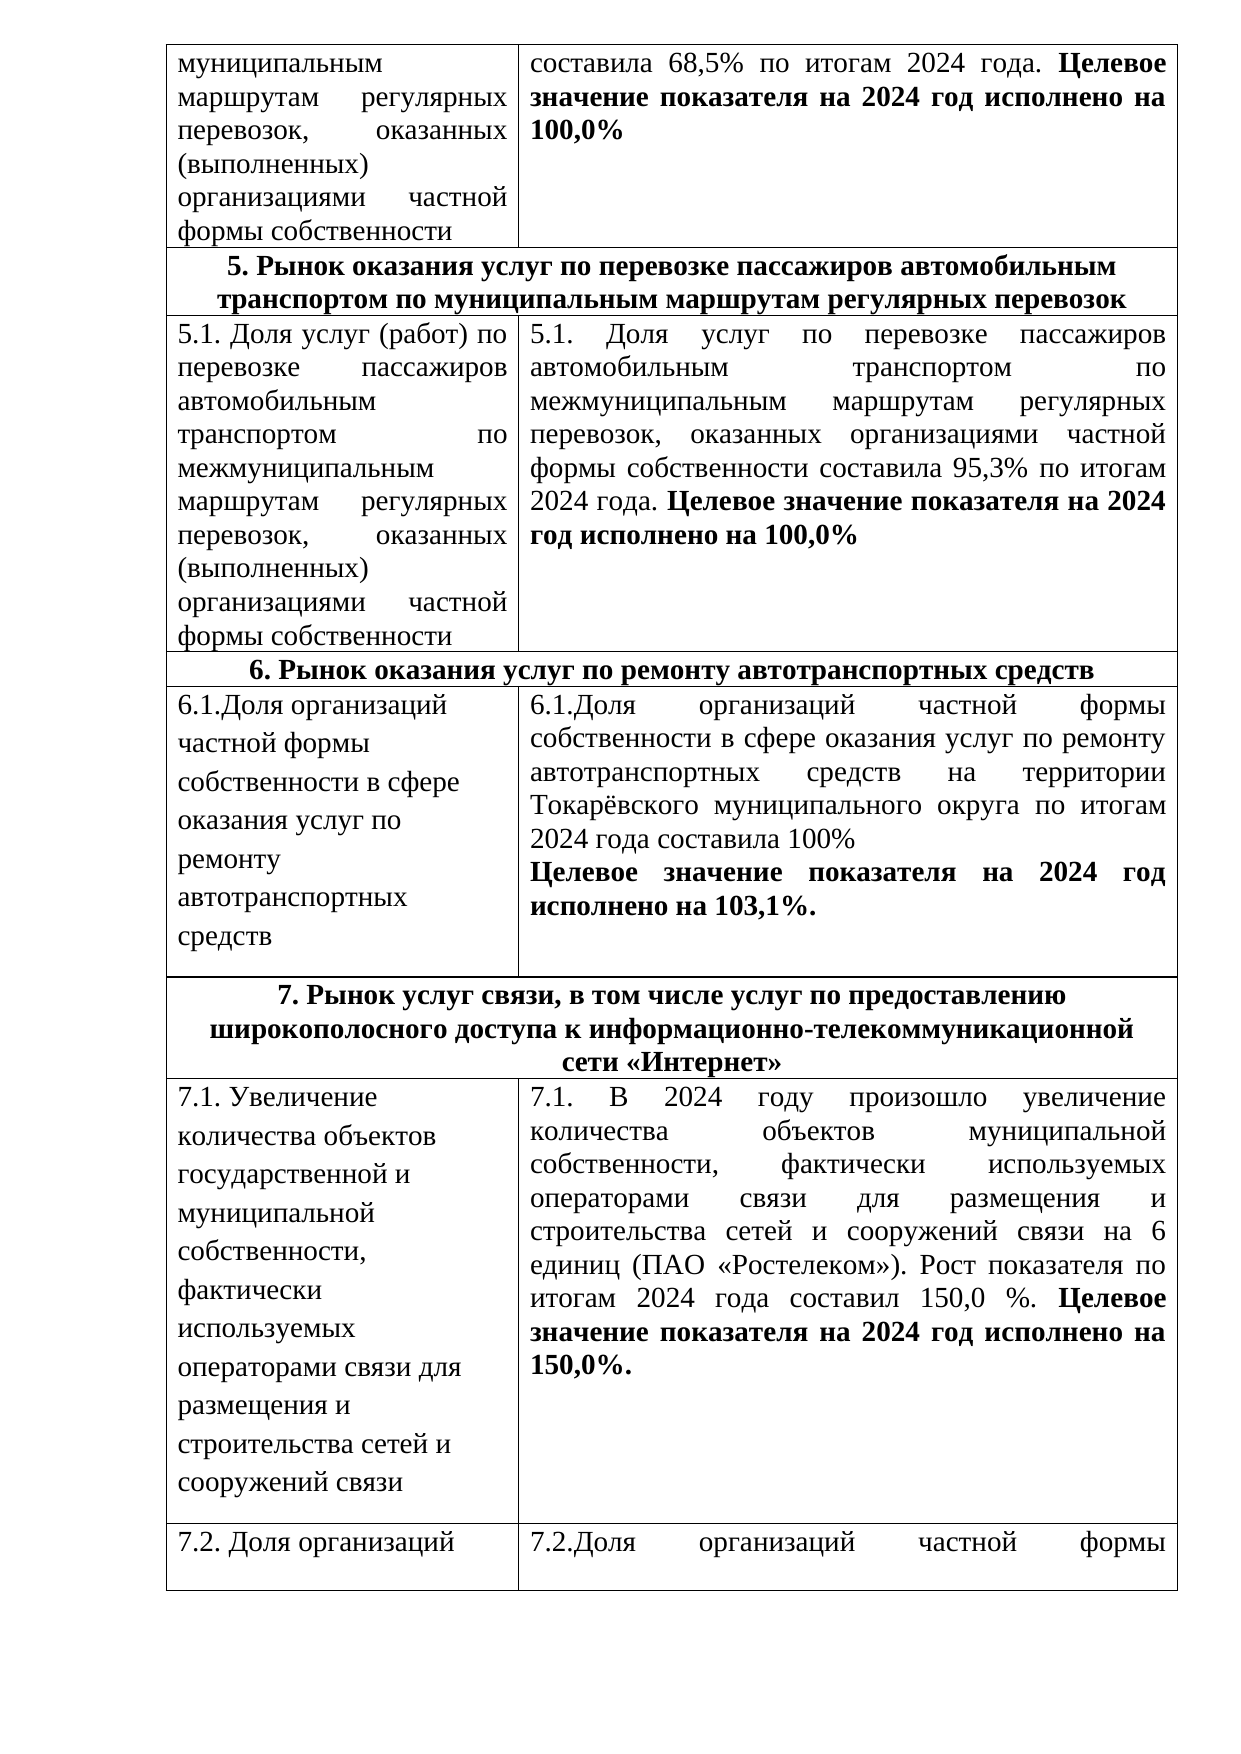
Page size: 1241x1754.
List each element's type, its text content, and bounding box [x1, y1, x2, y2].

table_cell 5. Рынок оказания услуг по перевозке пассажиров автомобильным транспортом по муниципальным маршрутам регулярных перевозок [167, 248, 1177, 315]
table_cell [167, 45, 518, 247]
table_cell 5.1. Доля услуг (работ) по перевозке пассажиров автомобильным транспортом по межмуниципальным маршрутам регулярных перевозок, оказанных (выполненных) организациями частной формы собственности [167, 316, 518, 651]
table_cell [167, 1524, 518, 1590]
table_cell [519, 45, 1177, 247]
table_cell 5.1. Доля услуг по перевозке пассажиров автомобильным транспортом по межмуниципальным маршрутам регулярных перевозок, оказанных организациями частной формы собственности составила 95,3% по итогам 2024 года. Целевое значение показателя на 2024 год исполнено на 100,0% [519, 316, 1177, 651]
table_cell 7.1. Увеличение количества объектов государственной и муниципальной собственности, фактически используемых операторами связи для размещения и строительства сетей и сооружений связи [167, 1079, 518, 1523]
table_cell 7. Рынок услуг связи, в том числе услуг по предоставлению широкополосного доступа к информационно-телекоммуникационной сети «Интернет» [167, 978, 1177, 1078]
table_cell 6. Рынок оказания услуг по ремонту автотранспортных средств [167, 652, 1177, 686]
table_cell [519, 1524, 1177, 1590]
table_cell 6.1.Доля организаций частной формы собственности в сфере оказания услуг по ремонту автотранспортных средств на территории Токарёвского муниципального округа по итогам 2024 года составила 100% Целевое значение показателя на 2024 год исполнено на 103,1%. [519, 687, 1177, 976]
table_cell 7.1. В 2024 году произошло увеличение количества объектов муниципальной собственности, фактически используемых операторами связи для размещения и строительства сетей и сооружений связи на 6 единиц (ПАО «Ростелеком»). Рост показателя по итогам 2024 года составил 150,0 %. Целевое значение показателя на 2024 год исполнено на 150,0%. [519, 1079, 1177, 1523]
table_cell 6.1.Доля организаций частной формы собственности в сфере оказания услуг по ремонту автотранспортных средств [167, 687, 518, 976]
